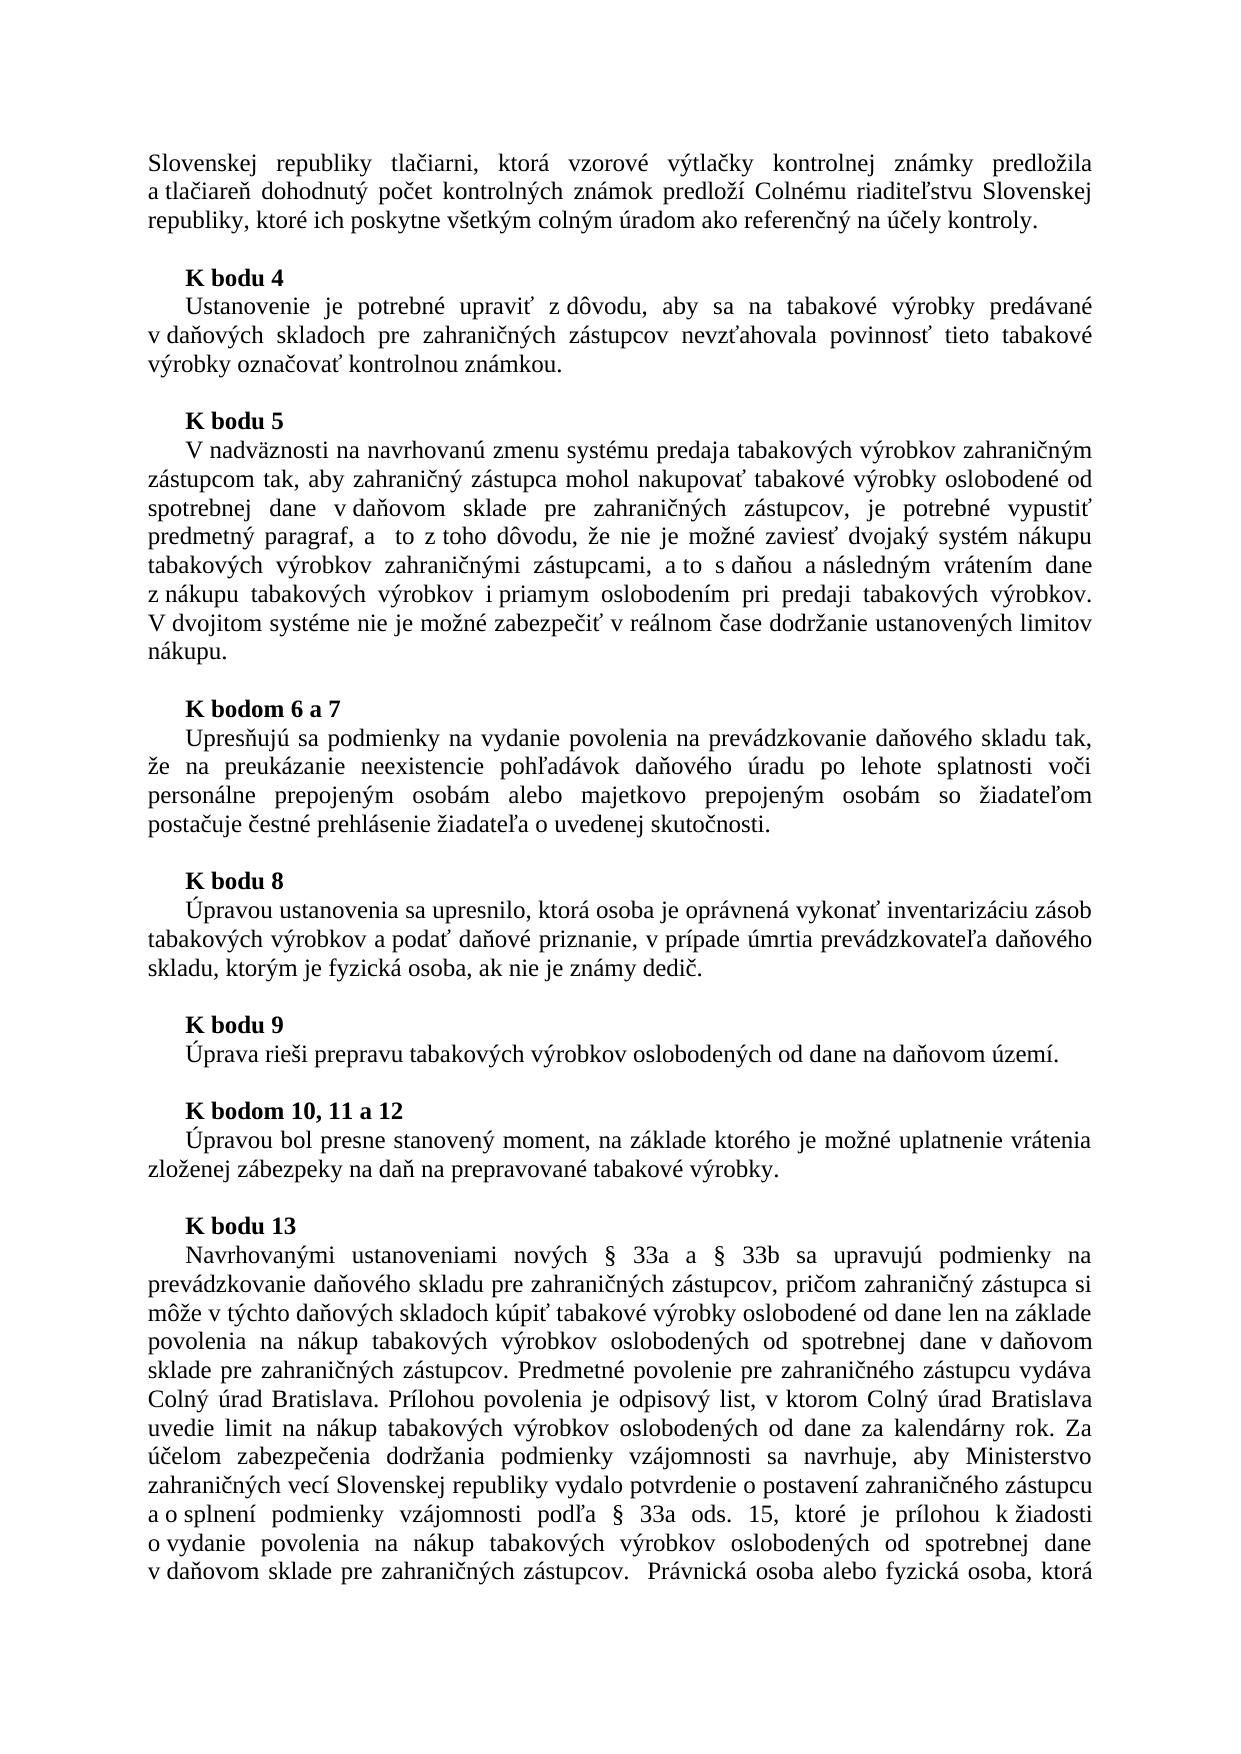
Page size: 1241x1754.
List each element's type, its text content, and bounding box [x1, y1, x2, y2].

text V nadväznosti na navrhovanú zmenu systému predaja tabakových výrobkov zahraničným zástupcom tak, aby zahraničný zástupca mohol nakupovať tabakové výrobky oslobodené od spotrebnej dane v daňovom sklade pre zahraničných zástupcov, je potrebné vypustiť predmetný paragraf, a to z toho dôvodu, že nie je možné zaviesť dvojaký systém nákupu tabakových výrobkov zahraničnými zástupcami, a to s daňou a následným vrátením dane z nákupu tabakových výrobkov i priamym oslobodením pri predaji tabakových výrobkov. V dvojitom systéme nie je možné zabezpečiť v reálnom čase dodržanie ustanovených limitov nákupu. [148, 435, 1093, 665]
text Ustanovenie je potrebné upraviť z dôvodu, aby sa na tabakové výrobky predávané v daňových skladoch pre zahraničných zástupcov nevzťahovala povinnosť tieto tabakové výrobky označovať kontrolnou známkou. [148, 291, 1093, 378]
text K bodu 4 [148, 263, 1093, 291]
text Úprava rieši prepravu tabakových výrobkov oslobodených od dane na daňovom území. [185, 1039, 1093, 1068]
text Úpravou bol presne stanovený moment, na základe ktorého je možné uplatnenie vrátenia zloženej zábezpeky na daň na prepravované tabakové výrobky. [148, 1125, 1093, 1183]
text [148, 148, 1093, 234]
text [148, 1240, 1093, 1585]
text Upresňujú sa podmienky na vydanie povolenia na prevádzkovanie daňového skladu tak, že na preukázanie neexistencie pohľadávok daňového úradu po lehote splatnosti voči personálne prepojeným osobám alebo majetkovo prepojeným osobám so žiadateľom postačuje čestné prehlásenie žiadateľa o uvedenej skutočnosti. [148, 723, 1093, 838]
text K bodu 13 [148, 1211, 1093, 1240]
text K bodu 8 [148, 866, 1093, 895]
text K bodom 10, 11 a 12 [148, 1096, 1093, 1125]
text K bodom 6 a 7 [148, 694, 1093, 723]
text Úpravou ustanovenia sa upresnilo, ktorá osoba je oprávnená vykonať inventarizáciu zásob tabakových výrobkov a podať daňové priznanie, v prípade úmrtia prevádzkovateľa daňového skladu, ktorým je fyzická osoba, ak nie je známy dedič. [148, 895, 1093, 981]
text K bodu 9 [148, 1010, 1093, 1039]
text K bodu 5 [148, 406, 1093, 435]
